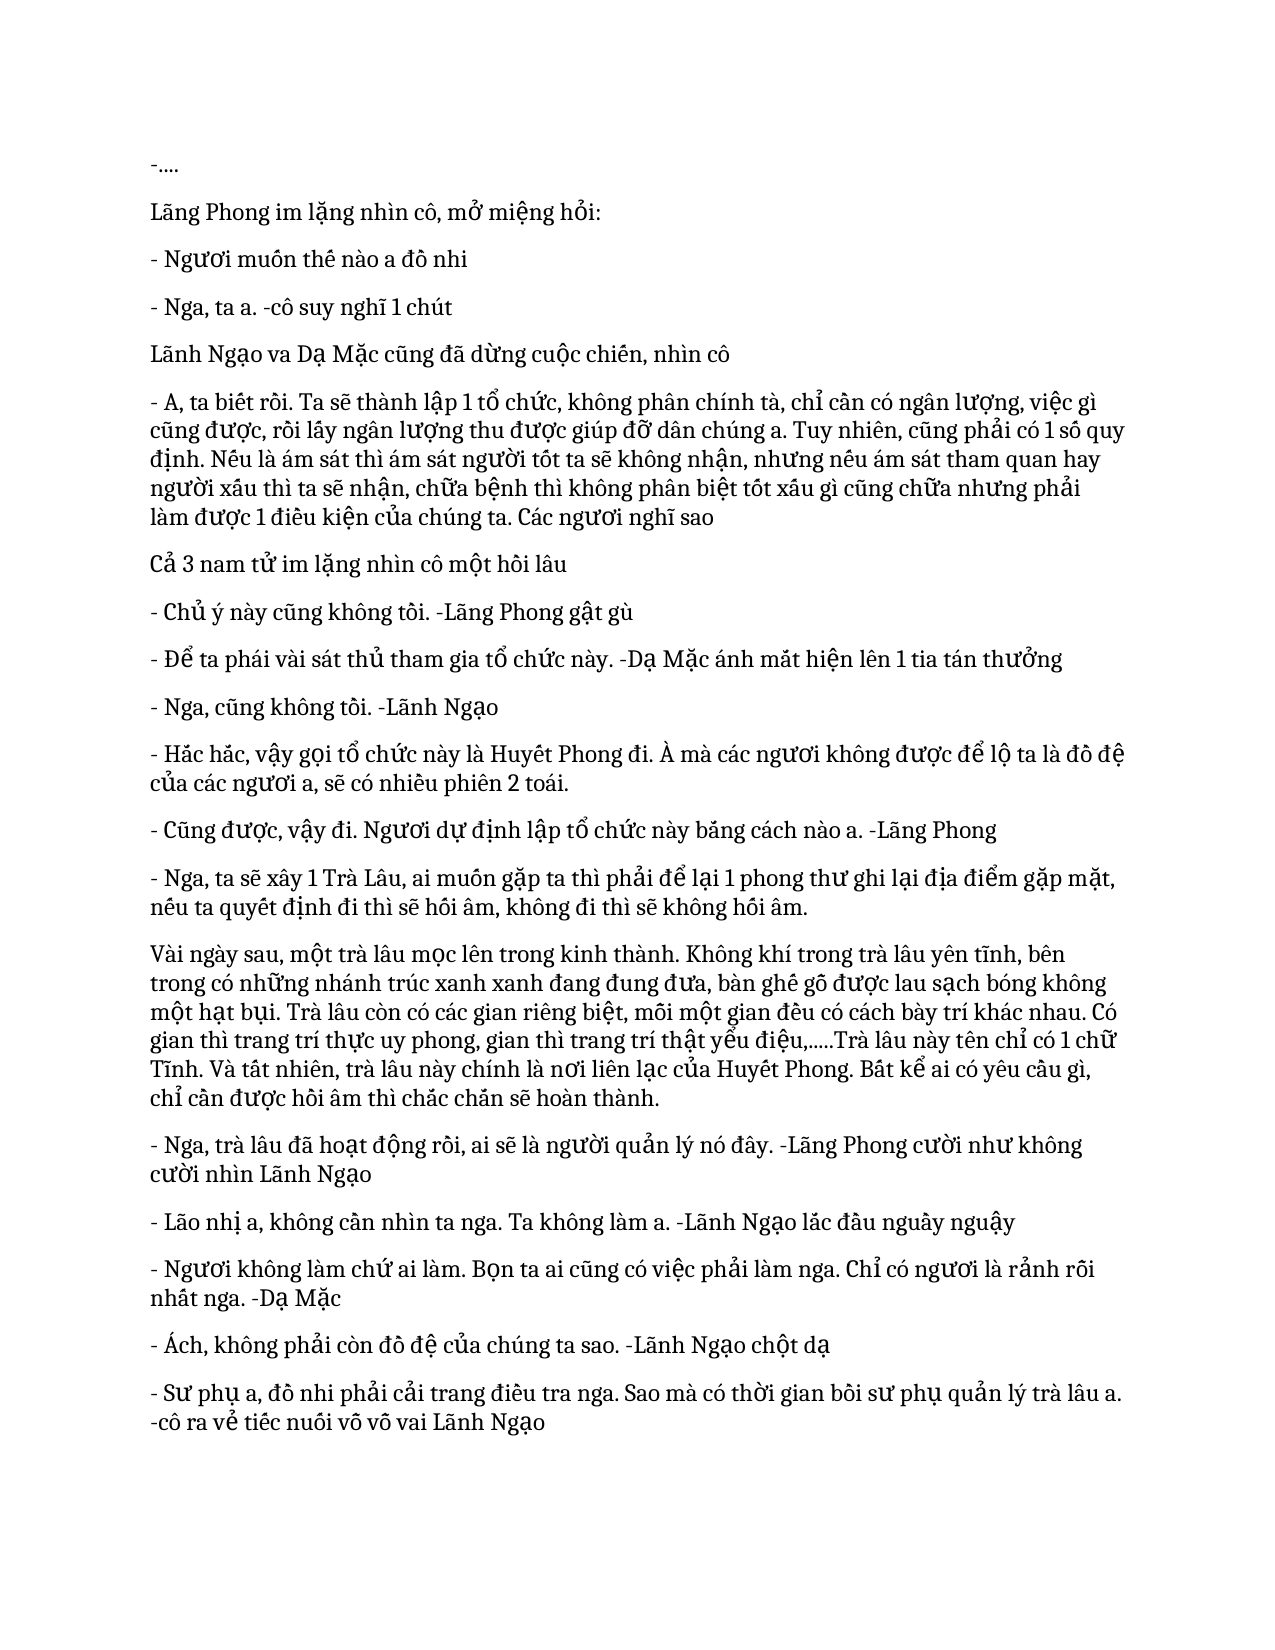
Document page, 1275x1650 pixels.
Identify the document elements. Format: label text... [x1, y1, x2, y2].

text - Ngươi không làm chứ ai làm. Bọn ta ai cũng có việc phải làm nga. Chỉ có ngươi là rảnh rỗi nhất nga. -Dạ Mặc [150, 1255, 1125, 1312]
text Lãng Phong im lặng nhìn cô, mở miệng hỏi: [150, 197, 1125, 226]
text Cả 3 nam tử im lặng nhìn cô một hồi lâu [150, 550, 1125, 579]
text - Nga, ta sẽ xây 1 Trà Lâu, ai muốn gặp ta thì phải để lại 1 phong thư ghi lại địa điểm gặp mặt, nếu ta quyết định đi thì sẽ hối âm, không đi thì sẽ không hối âm. [150, 864, 1125, 921]
text - Hắc hắc, vậy gọi tổ chức này là Huyết Phong đi. À mà các ngươi không được để lộ ta là đồ đệ của các ngươi a, sẽ có nhiều phiên 2 toái. [150, 740, 1125, 797]
text Vài ngày sau, một trà lâu mọc lên trong kinh thành. Không khí trong trà lâu yên tĩnh, bên trong có những nhánh trúc xanh xanh đang đung đưa, bàn ghế gỗ được lau sạch bóng không một hạt bụi. Trà lâu còn có các gian riêng biệt, mỗi một gian đều có cách bày trí khác nhau. Có gian thì trang trí thực uy phong, gian thì trang trí thật yểu điệu,.....Trà lâu này tên chỉ có 1 chữ Tĩnh. Và tất nhiên, trà lâu này chính là nơi liên lạc của Huyết Phong. Bất kể ai có yêu cầu gì, chỉ cần được hồi âm thì chắc chắn sẽ hoàn thành. [150, 940, 1125, 1112]
text - Cũng được, vậy đi. Ngươi dự định lập tổ chức này bắng cách nào a. -Lãng Phong [150, 816, 1125, 845]
text -.... [150, 150, 1125, 179]
text - Nga, ta a. -cô suy nghĩ 1 chút [150, 292, 1125, 321]
text - Ách, không phải còn đồ đệ của chúng ta sao. -Lãnh Ngạo chột dạ [150, 1331, 1125, 1360]
text - Lão nhị a, không cần nhìn ta nga. Ta không làm a. -Lãnh Ngạo lắc đầu nguầy nguậy [150, 1207, 1125, 1236]
text - Ngươi muốn thế nào a đồ nhi [150, 245, 1125, 274]
text - Để ta phái vài sát thủ tham gia tổ chức này. -Dạ Mặc ánh mắt hiện lên 1 tia tán thưởng [150, 645, 1125, 674]
text - Chủ ý này cũng không tồi. -Lãng Phong gật gù [150, 597, 1125, 626]
text - Sư phụ a, đồ nhi phải cải trang điều tra nga. Sao mà có thời gian bồi sư phụ quản lý trà lâu a. -cô ra vẻ tiếc nuối vỗ vỗ vai Lãnh Ngạo [150, 1379, 1125, 1436]
text - A, ta biết rồi. Ta sẽ thành lập 1 tổ chức, không phân chính tà, chỉ cần có ngân lượng, việc gì cũng được, rồi lấy ngân lượng thu được giúp đỡ dân chúng a. Tuy nhiên, cũng phải có 1 số quy định. Nếu là ám sát thì ám sát người tốt ta sẽ không nhận, nhưng nếu ám sát tham quan hay người xấu thì ta sẽ nhận, chữa bệnh thì không phân biệt tốt xấu gì cũng chữa nhưng phải làm được 1 điều kiện của chúng ta. Các ngươi nghĩ sao [150, 387, 1125, 531]
text Lãnh Ngạo va Dạ Mặc cũng đã dừng cuộc chiến, nhìn cô [150, 340, 1125, 369]
text - Nga, trà lâu đã hoạt động rồi, ai sẽ là người quản lý nó đây. -Lãng Phong cười như không cười nhìn Lãnh Ngạo [150, 1131, 1125, 1189]
text - Nga, cũng không tồi. -Lãnh Ngạo [150, 692, 1125, 721]
